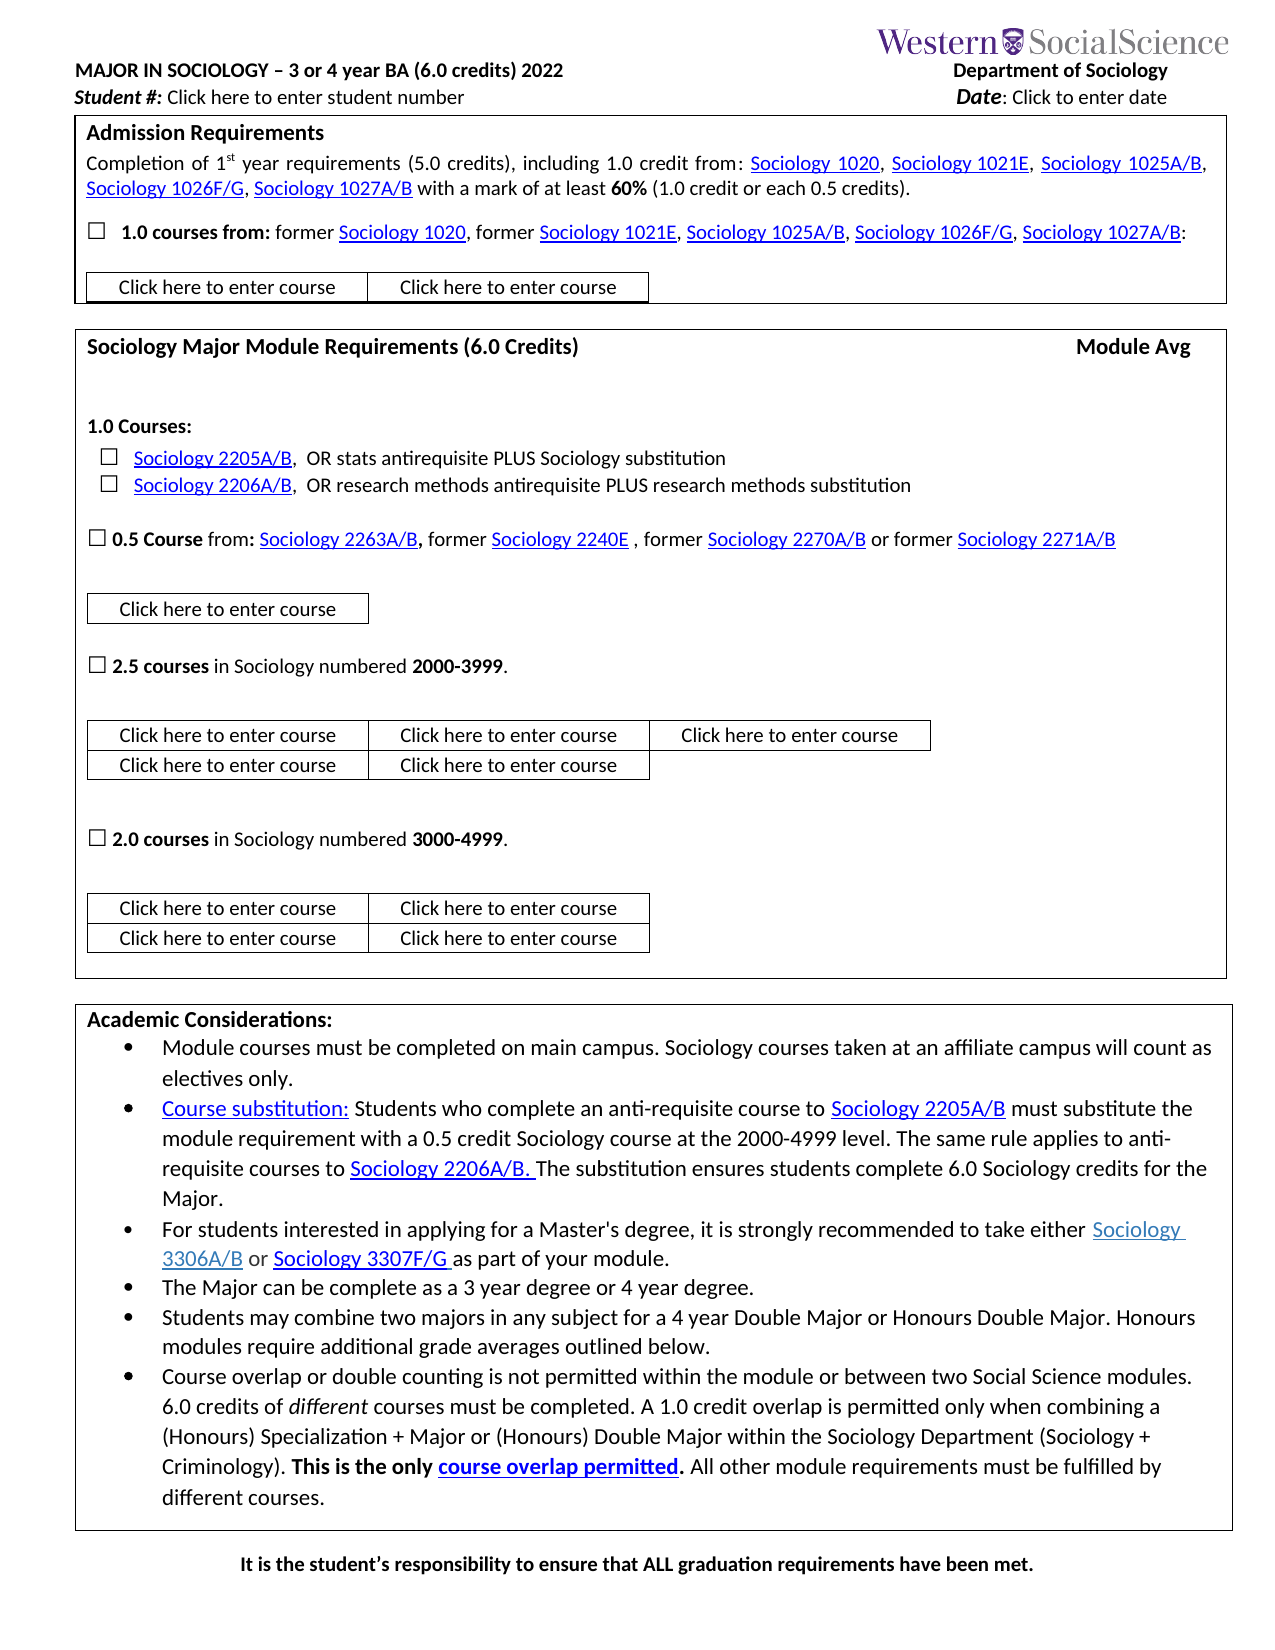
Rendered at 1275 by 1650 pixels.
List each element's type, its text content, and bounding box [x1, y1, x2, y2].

table_header Sociology Major Module Requirements (6.0 Credits) 1.0 Courses: Sociology 2205A/B, OR PLUS Sociology 2206A/B, OR PLUS 0.5 Course from: Sociology 2263A/B, former Sociology 2240E , former Sociology 2270A/B or former Sociology 2271A/B 2.5 courses in Sociology numbered 2000-3999. 2.0 courses in Sociology numbered 3000-4999. [76, 330, 1226, 978]
picture [876, 28, 1229, 55]
table_header Academic Considerations: Module courses must be completed on main campus. Sociology courses taken at an affiliate campus will count as electives only. Course substitution: Students who complete an anti-requisite course to Sociology 2205A/B must substitute the module requirement with a 0.5 credit Sociology course at the 2000-4999 level. The same rule applies to anti-requisite courses to Sociology 2206A/B. The substitution ensures students complete 6.0 Sociology credits for the Major. For students interested in applying for a Master's degree, it is strongly recommended to take either Sociology 3306A/B or Sociology 3307F/G as part of your module. The Major can be complete as a 3 year degree or 4 year degree. Students may combine two majors in any subject for a 4 year Double Major or Honours Double Major. Honours modules require additional grade averages outlined below. Course overlap or double counting is not permitted within the module or between two Social Science modules. 6.0 credits of different courses must be completed. A 1.0 credit overlap is permitted only when combining a (Honours) Specialization + Major or (Honours) Double Major within the Sociology Department (Sociology + Criminology). This is the only course overlap permitted. All other module requirements must be fulfilled by different courses. [76, 1005, 1232, 1529]
text Student #: Date: [60, 82, 1200, 110]
table_header Admission Requirements Completion of 1st year requirements (5.0 credits), including 1.0 credit from: Sociology 1020, Sociology 1021E, Sociology 1025A/B, Sociology 1026F/G, Sociology 1027A/B with a mark of at least 60% (1.0 credit or each 0.5 credits). 1.0 courses from: former Sociology 1020, former Sociology 1021E, Sociology 1025A/B, Sociology 1026F/G, Sociology 1027A/B: [76, 116, 1226, 303]
